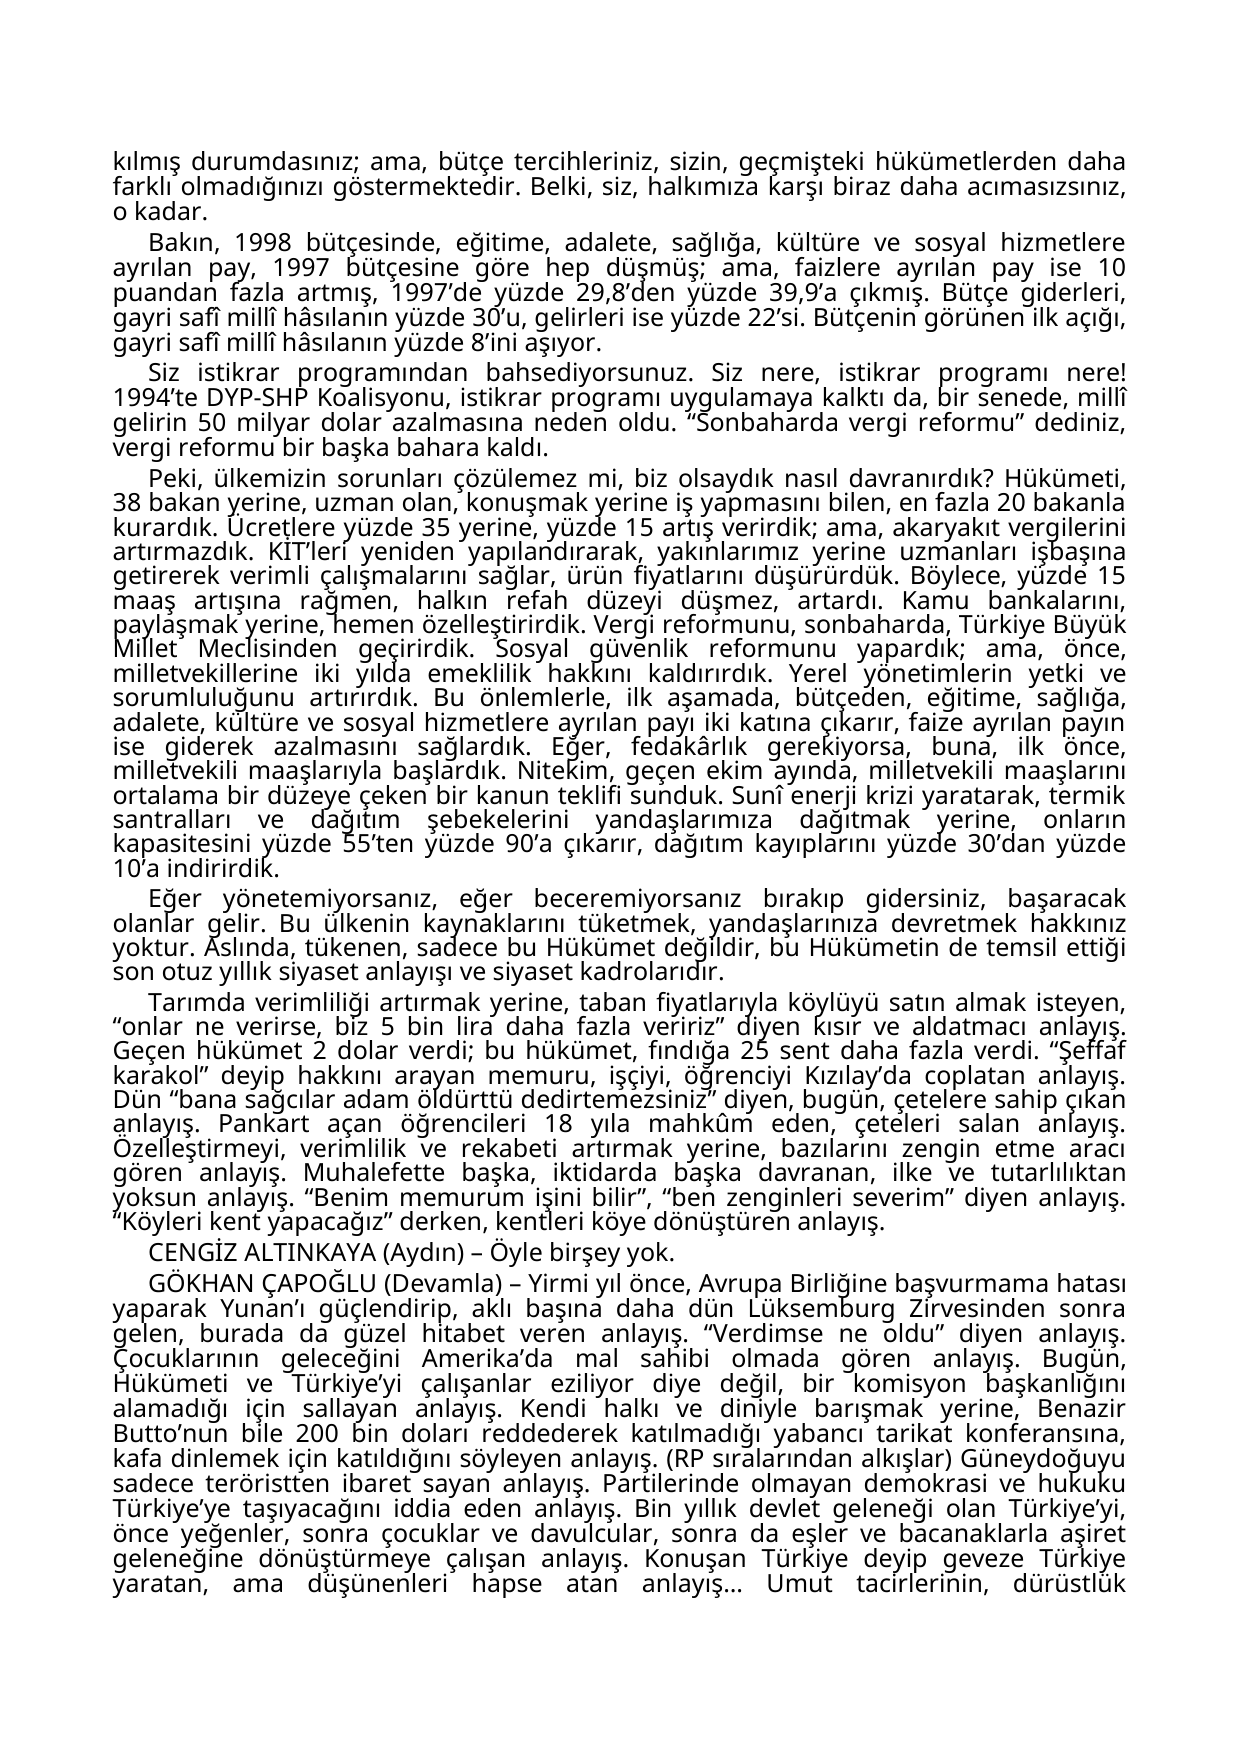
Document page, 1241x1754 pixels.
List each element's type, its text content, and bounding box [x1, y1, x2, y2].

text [112, 1272, 1128, 1597]
text Siz istikrar programından bahsediyorsunuz. Siz nere, istikrar programı nere! 1994’te DYP-SHP Koalisyonu, istikrar programı uygulamaya kalktı da, bir senede, millî gelirin 50 milyar dolar azalmasına neden oldu. “Sonbaharda vergi reformu” dediniz, vergi reformu bir başka bahara kaldı. [112, 362, 1128, 462]
text Bakın, 1998 bütçesinde, eğitime, adalete, sağlığa, kültüre ve sosyal hizmetlere ayrılan pay, 1997 bütçesine göre hep düşmüş; ama, faizlere ayrılan pay ise 10 puandan fazla artmış, 1997’de yüzde 29,8’den yüzde 39,9’a çıkmış. Bütçe giderleri, gayri safî millî hâsılanın yüzde 30’u, gelirleri ise yüzde 22’si. Bütçenin görünen ilk açığı, gayri safî millî hâsılanın yüzde 8’ini aşıyor. [112, 231, 1128, 356]
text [112, 150, 1128, 225]
text Peki, ülkemizin sorunları çözülemez mi, biz olsaydık nasıl davranırdık? Hükümeti, 38 bakan yerine, uzman olan, konuşmak yerine iş yapmasını bilen, en fazla 20 bakanla kurardık. Ücretlere yüzde 35 yerine, yüzde 15 artış verirdik; ama, akaryakıt vergilerini artırmazdık. KİT’leri yeniden yapılandırarak, yakınlarımız yerine uzmanları işbaşına getirerek verimli çalışmalarını sağlar, ürün fiyatlarını düşürürdük. Böylece, yüzde 15 maaş artışına rağmen, halkın refah düzeyi düşmez, artardı. Kamu bankalarını, paylaşmak yerine, hemen özelleştirirdik. Vergi reformunu, sonbaharda, Türkiye Büyük Millet Meclisinden geçirirdik. Sosyal güvenlik reformunu yapardık; ama, önce, milletvekillerine iki yılda emeklilik hakkını kaldırırdık. Yerel yönetimlerin yetki ve sorumluluğunu artırırdık. Bu önlemlerle, ilk aşamada, bütçeden, eğitime, sağlığa, adalete, kültüre ve sosyal hizmetlere ayrılan payı iki katına çıkarır, faize ayrılan payın ise giderek azalmasını sağlardık. Eğer, fedakârlık gerekiyorsa, buna, ilk önce, milletvekili maaşlarıyla başlardık. Nitekim, geçen ekim ayında, milletvekili maaşlarını ortalama bir düzeye çeken bir kanun teklifi sunduk. Sunî enerji krizi yaratarak, termik santralları ve dağıtım şebekelerini yandaşlarımıza dağıtmak yerine, onların kapasitesini yüzde 55’ten yüzde 90’a çıkarır, dağıtım kayıplarını yüzde 30’dan yüzde 10’a indirirdik. [112, 468, 1128, 882]
text CENGİZ ALTINKAYA (Aydın) – Öyle birşey yok. [112, 1241, 1128, 1266]
text Eğer yönetemiyorsanız, eğer beceremiyorsanız bırakıp gidersiniz, başaracak olanlar gelir. Bu ülkenin kaynaklarını tüketmek, yandaşlarınıza devretmek hakkınız yoktur. Aslında, tükenen, sadece bu Hükümet değildir, bu Hükümetin de temsil ettiği son otuz yıllık siyaset anlayışı ve siyaset kadrolarıdır. [112, 888, 1128, 986]
text Tarımda verimliliği artırmak yerine, taban fiyatlarıyla köylüyü satın almak isteyen, “onlar ne verirse, biz 5 bin lira daha fazla veririz” diyen kısır ve aldatmacı anlayış. Geçen hükümet 2 dolar verdi; bu hükümet, fındığa 25 sent daha fazla verdi. “Şeffaf karakol” deyip hakkını arayan memuru, işçiyi, öğrenciyi Kızılay’da coplatan anlayış. Dün “bana sağcılar adam öldürttü dedirtemezsiniz” diyen, bugün, çetelere sahip çıkan anlayış. Pankart açan öğrencileri 18 yıla mahkûm eden, çeteleri salan anlayış. Özelleştirmeyi, verimlilik ve rekabeti artırmak yerine, bazılarını zengin etme aracı gören anlayış. Muhalefette başka, iktidarda başka davranan, ilke ve tutarlılıktan yoksun anlayış. “Benim memurum işini bilir”, “ben zenginleri severim” diyen anlayış. “Köyleri kent yapacağız” derken, kentleri köye dönüştüren anlayış. [112, 992, 1128, 1235]
